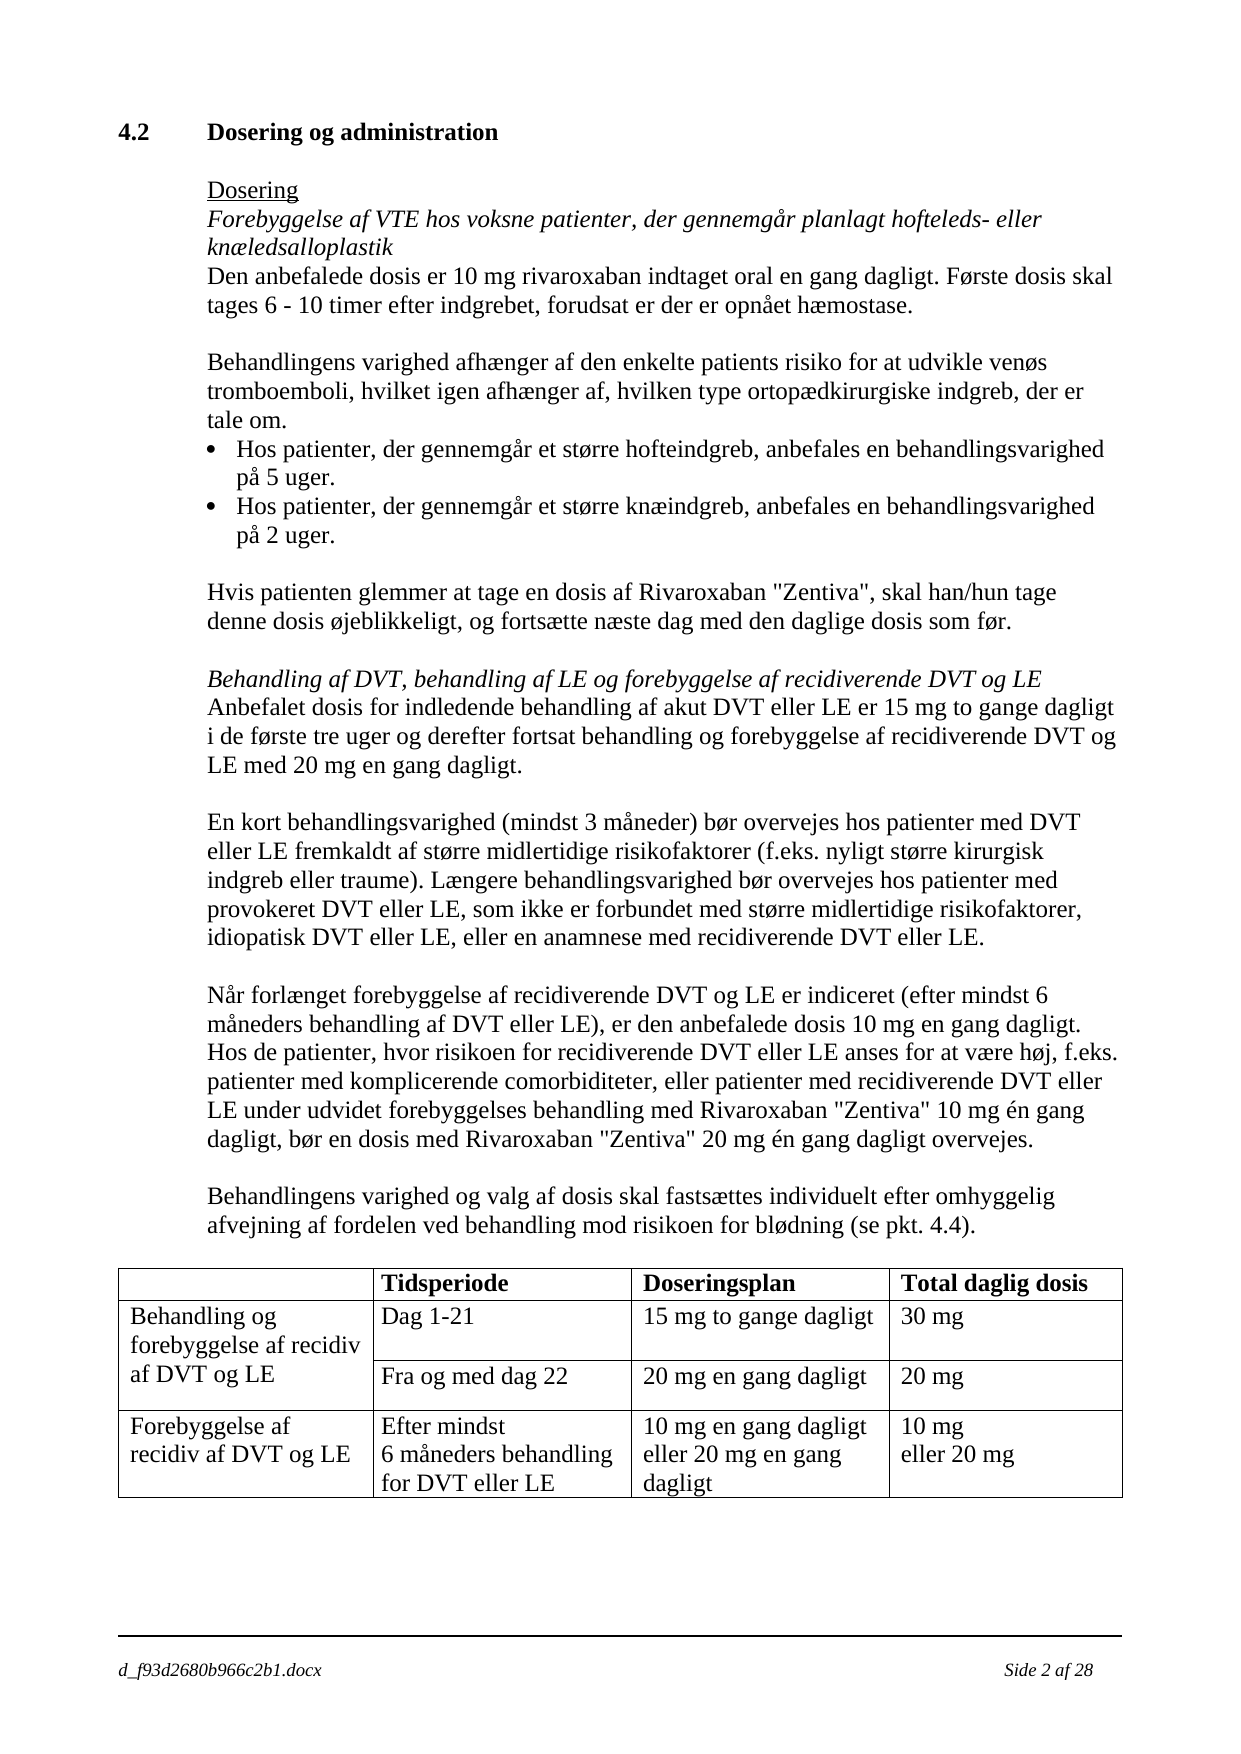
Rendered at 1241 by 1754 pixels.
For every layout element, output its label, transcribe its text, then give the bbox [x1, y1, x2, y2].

text Dosering [207, 175, 1122, 204]
table_cell 10 mg eller 20 mg [890, 1411, 1122, 1497]
table_header Tidsperiode [374, 1269, 631, 1300]
table_cell Efter mindst 6 måneders behandling for DVT eller LE [374, 1411, 631, 1497]
table_header Total daglig dosis [890, 1269, 1122, 1300]
text Hvis patienten glemmer at tage en dosis af Rivaroxaban "Zentiva", skal han/hun tage denne dosis øjeblikkeligt, og fortsætte næste dag med den daglige dosis som før. [207, 577, 1122, 635]
text Behandling af DVT, behandling af LE og forebyggelse af recidiverende DVT og LE [207, 664, 1122, 692]
list Hos patienter, der gennemgår et større knæindgreb, anbefales en behandlingsvarighed på 2 uger. [207, 491, 1122, 549]
list Hos patienter, der gennemgår et større hofteindgreb, anbefales en behandlingsvarighed på 5 uger. [207, 434, 1122, 491]
table_cell Fra og med dag 22 [374, 1361, 631, 1410]
table_cell Behandling og forebyggelse af recidiv af DVT og LE [119, 1301, 373, 1410]
table_cell Dag 1-21 [374, 1301, 631, 1360]
table_cell Forebyggelse af recidiv af DVT og LE [119, 1411, 373, 1497]
text Behandlingens varighed afhænger af den enkelte patients risiko for at udvikle venøs tromboemboli, hvilket igen afhænger af, hvilken type ortopædkirurgiske indgreb, der er tale om. [207, 347, 1122, 434]
text En kort behandlingsvarighed (mindst 3 måneder) bør overvejes hos patienter med DVT eller LE fremkaldt af større midlertidige risikofaktorer (f.eks. nyligt større kirurgisk indgreb eller traume). Længere behandlingsvarighed bør overvejes hos patienter med provokeret DVT eller LE, som ikke er forbundet med større midlertidige risikofaktorer, idiopatisk DVT eller LE, eller en anamnese med recidiverende DVT eller LE. [207, 807, 1122, 951]
table_cell 20 mg en gang dagligt [632, 1361, 889, 1410]
table_header Doseringsplan [632, 1269, 889, 1300]
table_cell 15 mg to gange dagligt [632, 1301, 889, 1360]
text Behandlingens varighed og valg af dosis skal fastsættes individuelt efter omhyggelig afvejning af fordelen ved behandling mod risikoen for blødning (se pkt. 4.4). [207, 1181, 1122, 1239]
table_cell 30 mg [890, 1301, 1122, 1360]
table_cell 10 mg en gang dagligt eller 20 mg en gang dagligt [632, 1411, 889, 1497]
table_header [119, 1269, 373, 1300]
text Forebyggelse af VTE hos voksne patienter, der gennemgår planlagt hofteleds- eller knæledsalloplastik [207, 204, 1122, 261]
text Når forlænget forebyggelse af recidiverende DVT og LE er indiceret (efter mindst 6 måneders behandling af DVT eller LE), er den anbefalede dosis 10 mg en gang dagligt. Hos de patienter, hvor risikoen for recidiverende DVT eller LE anses for at være høj, f.eks. patienter med komplicerende comorbiditeter, eller patienter med recidiverende DVT eller LE under udvidet forebyggelses behandling med Rivaroxaban "Zentiva" 10 mg én gang dagligt, bør en dosis med Rivaroxaban "Zentiva" 20 mg én gang dagligt overvejes. [207, 980, 1122, 1152]
table_cell 20 mg [890, 1361, 1122, 1410]
text Den anbefalede dosis er 10 mg rivaroxaban indtaget oral en gang dagligt. Første dosis skal tages 6 - 10 timer efter indgrebet, forudsat er der er opnået hæmostase. [207, 261, 1122, 319]
text Anbefalet dosis for indledende behandling af akut DVT eller LE er 15 mg to gange dagligt i de første tre uger og derefter fortsat behandling og forebyggelse af recidiverende DVT og LE med 20 mg en gang dagligt. [207, 692, 1122, 779]
text 4.2 Dosering og administration [118, 117, 1122, 146]
